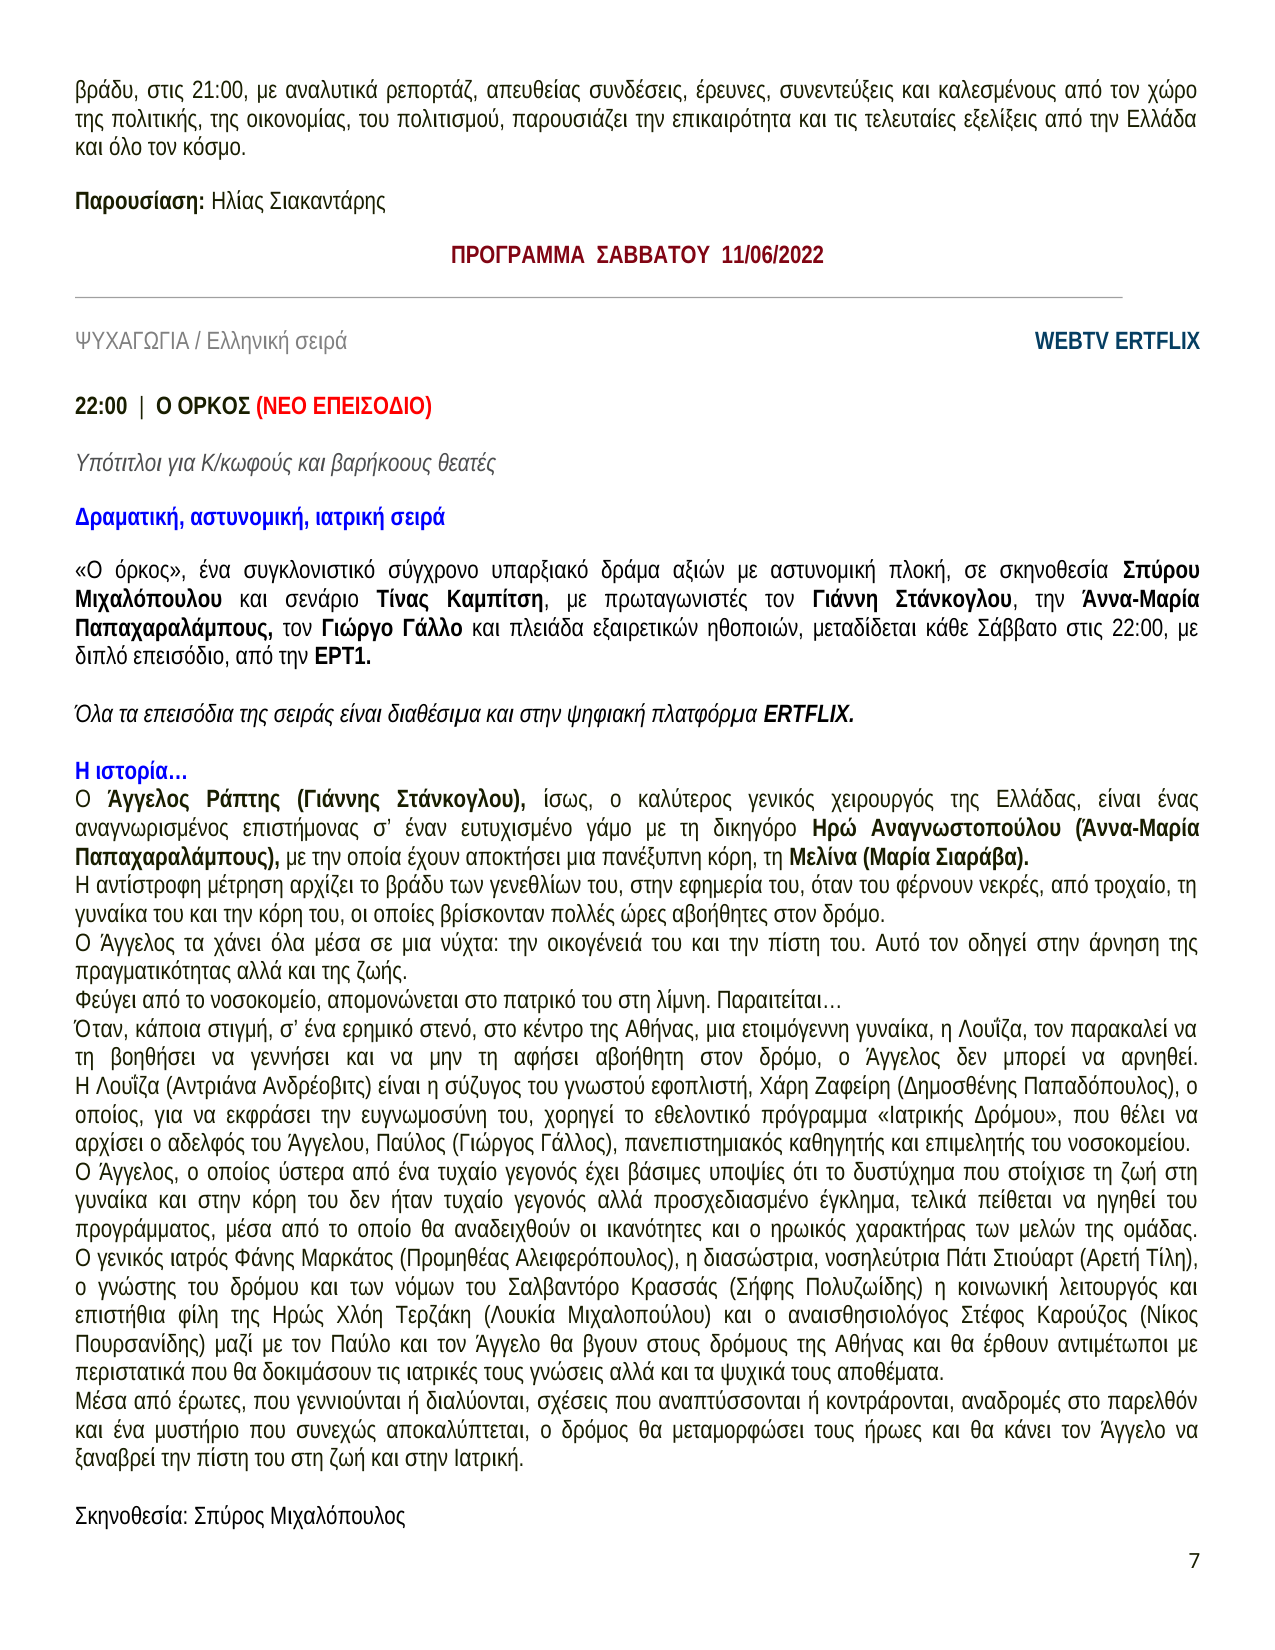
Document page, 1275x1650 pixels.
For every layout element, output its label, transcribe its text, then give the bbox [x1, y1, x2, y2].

text Ο Άγγελος τα χάνει όλα μέσα σε μια νύχτα: την οικογένειά του και την πίστη του. Αυτό τον οδηγεί στην άρνηση της πραγματικότητας αλλά και της ζωής. [75, 928, 1200, 985]
text Όταν, κάποια στιγμή, σ’ ένα ερημικό στενό, στο κέντρο της Αθήνας, μια ετοιμόγεννη γυναίκα, η Λουΐζα, τον παρακαλεί να τη βοηθήσει να γεννήσει και να μην τη αφήσει αβοήθητη στον δρόμο, ο Άγγελος δεν μπορεί να αρνηθεί. Η Λουΐζα (Αντριάνα Ανδρέοβιτς) είναι η σύζυγος του γνωστού εφοπλιστή, Χάρη Ζαφείρη (Δημοσθένης Παπαδόπουλος), ο οποίος, για να εκφράσει την ευγνωμοσύνη του, χορηγεί το εθελοντικό πρόγραμμα «Ιατρικής Δρόμου», που θέλει να αρχίσει ο αδελφός του Άγγελου, Παύλος (Γιώργος Γάλλος), πανεπιστημιακός καθηγητής και επιμελητής του νοσοκομείου. Ο Άγγελος, ο οποίος ύστερα από ένα τυχαίο γεγονός έχει βάσιμες υποψίες ότι το δυστύχημα που στοίχισε τη ζωή στη γυναίκα και στην κόρη του δεν ήταν τυχαίο γεγονός αλλά προσχεδιασμένο έγκλημα, τελικά πείθεται να ηγηθεί του προγράμματος, μέσα από το οποίο θα αναδειχθούν οι ικανότητες και ο ηρωικός χαρακτήρας των μελών της ομάδας. Ο γενικός ιατρός Φάνης Μαρκάτος (Προμηθέας Αλειφερόπουλος), η διασώστρια, νοσηλεύτρια Πάτι Στιούαρτ (Αρετή Τίλη), ο γνώστης του δρόμου και των νόμων του Σαλβαντόρο Κρασσάς (Σήφης Πολυζωίδης) η κοινωνική λειτουργός και επιστήθια φίλη της Ηρώς Χλόη Τερζάκη (Λουκία Μιχαλοπούλου) και ο αναισθησιολόγος Στέφος Καρούζος (Νίκος Πουρσανίδης) μαζί με τον Παύλο και τον Άγγελο θα βγουν στους δρόμους της Αθήνας και θα έρθουν αντιμέτωποι με περιστατικά που θα δοκιμάσουν τις ιατρικές τους γνώσεις αλλά και τα ψυχικά τους αποθέματα. [75, 1014, 1200, 1386]
text Όλα τα επεισόδια της σειράς είναι διαθέσιμα και στην ψηφιακή πλατφόρμα ERTFLIX. [75, 698, 1200, 727]
text Δραματική, αστυνομική, ιατρική σειρά [75, 502, 1200, 530]
text Παρουσίαση: Ηλίας Σιακαντάρης [75, 186, 1200, 214]
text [75, 75, 1200, 161]
text Η ιστορία… [75, 756, 1200, 784]
text ΠΡΟΓΡΑΜΜΑ ΣΑΒΒΑΤΟΥ 11/06/2022 [75, 239, 1200, 268]
table_header WEBTV ERTFLIX [638, 326, 1200, 354]
text 22:00 | Ο ΟΡΚΟΣ (ΝΕΟ ΕΠΕΙΣΟΔΙΟ) Υπότιτλοι για K/κωφούς και βαρήκοους θεατές [75, 354, 1200, 477]
text «Ο όρκος», ένα συγκλονιστικό σύγχρονο υπαρξιακό δράμα αξιών με αστυνομική πλοκή, σε σκηνοθεσία Σπύρου Μιχαλόπουλου και σενάριο Τίνας Καμπίτση, με πρωταγωνιστές τον Γιάννη Στάνκογλου, την Άννα-Μαρία Παπαχαραλάμπους, τον Γιώργο Γάλλο και πλειάδα εξαιρετικών ηθοποιών, μεταδίδεται κάθε Σάββατο στις 22:00, με διπλό επεισόδιο, από την ΕΡΤ1. [75, 555, 1200, 670]
text Μέσα από έρωτες, που γεννιούνται ή διαλύονται, σχέσεις που αναπτύσσονται ή κοντράρονται, αναδρομές στο παρελθόν και ένα μυστήριο που συνεχώς αποκαλύπτεται, ο δρόμος θα μεταμορφώσει τους ήρωες και θα κάνει τον Άγγελο να ξαναβρεί την πίστη του στη ζωή και στην Ιατρική. [75, 1386, 1200, 1472]
text Ο Άγγελος Ράπτης (Γιάννης Στάνκογλου), ίσως, ο καλύτερος γενικός χειρουργός της Ελλάδας, είναι ένας αναγνωρισμένος επιστήμονας σ’ έναν ευτυχισμένο γάμο με τη δικηγόρο Ηρώ Αναγνωστοπούλου (Άννα-Μαρία Παπαχαραλάμπους), με την οποία έχουν αποκτήσει μια πανέξυπνη κόρη, τη Μελίνα (Μαρία Σιαράβα). [75, 784, 1200, 870]
text Σκηνοθεσία: Σπύρος Μιχαλόπουλος [75, 1501, 1200, 1529]
table_header ΨΥΧΑΓΩΓΙΑ / Ελληνική σειρά [75, 326, 637, 354]
text Η αντίστροφη μέτρηση αρχίζει το βράδυ των γενεθλίων του, στην εφημερία του, όταν του φέρνουν νεκρές, από τροχαίο, τη γυναίκα του και την κόρη του, οι οποίες βρίσκονταν πολλές ώρες αβοήθητες στον δρόμο. [75, 870, 1200, 928]
text Φεύγει από το νοσοκομείο, απομονώνεται στο πατρικό του στη λίμνη. Παραιτείται… [75, 985, 1200, 1014]
